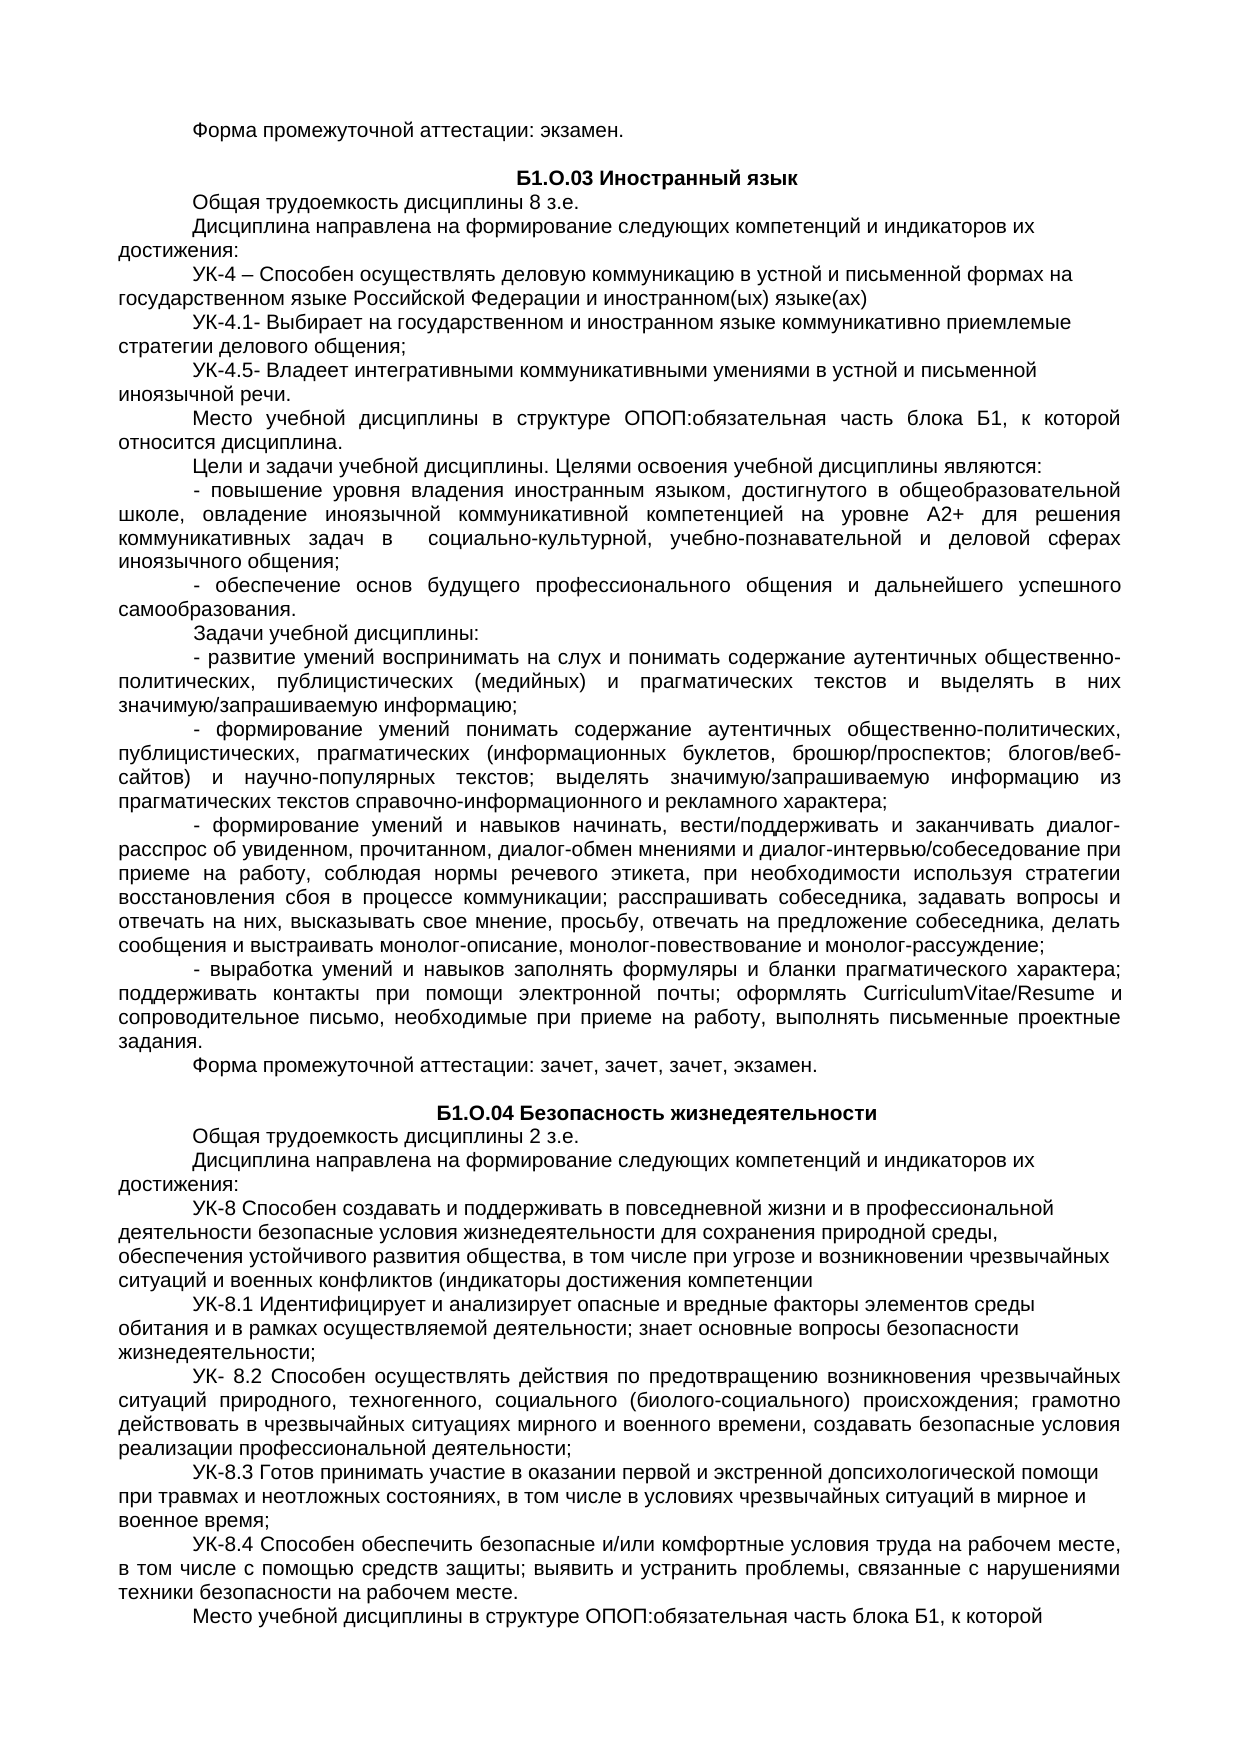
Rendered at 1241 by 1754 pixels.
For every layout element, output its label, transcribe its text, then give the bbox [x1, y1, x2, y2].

text Общая трудоемкость дисциплины 2 з.е. [118, 1124, 1122, 1148]
text Форма промежуточной аттестации: экзамен. [118, 118, 1122, 142]
text УК-8.3 Готов принимать участие в оказании первой и экстренной допсихологической помощи при травмах и неотложных состояниях, в том числе в условиях чрезвычайных ситуаций в мирное и военное время; [118, 1460, 1122, 1532]
text УК-8 Способен создавать и поддерживать в повседневной жизни и в профессиональной деятельности безопасные условия жизнедеятельности для сохранения природной среды, обеспечения устойчивого развития общества, в том числе при угрозе и возникновении чрезвычайных ситуаций и военных конфликтов (индикаторы достижения компетенции [118, 1196, 1122, 1292]
text Общая трудоемкость дисциплины 8 з.е. [118, 190, 1122, 214]
text Дисциплина направлена на формирование следующих компетенций и индикаторов их достижения: [118, 1148, 1122, 1196]
text - формирование умений и навыков начинать, вести/поддерживать и заканчивать диалог-расспрос об увиденном, прочитанном, диалог-обмен мнениями и диалог-интервью/собеседование при приеме на работу, соблюдая нормы речевого этикета, при необходимости используя стратегии восстановления сбоя в процессе коммуникации; расспрашивать собеседника, задавать вопросы и отвечать на них, высказывать свое мнение, просьбу, отвечать на предложение собеседника, делать сообщения и выстраивать монолог-описание, монолог-повествование и монолог-рассуждение; [118, 813, 1122, 957]
text - выработка умений и навыков заполнять формуляры и бланки прагматического характера; поддерживать контакты при помощи электронной почты; оформлять CurriculumVitae/Resume и сопроводительное письмо, необходимые при приеме на работу, выполнять письменные проектные задания. [118, 957, 1122, 1052]
text Форма промежуточной аттестации: зачет, зачет, зачет, экзамен. [118, 1052, 1122, 1076]
text УК-4.5- Владеет интегративными коммуникативными умениями в устной и письменной иноязычной речи. [118, 358, 1122, 406]
text УК-8.1 Идентифицирует и анализирует опасные и вредные факторы элементов среды обитания и в рамках осуществляемой деятельности; знает основные вопросы безопасности жизнедеятельности; [118, 1292, 1122, 1364]
text Дисциплина направлена на формирование следующих компетенций и индикаторов их достижения: [118, 214, 1122, 262]
text Место учебной дисциплины в структуре ОПОП:обязательная часть блока Б1, к которой относится дисциплина. [118, 406, 1122, 453]
text УК-4 – Способен осуществлять деловую коммуникацию в устной и письменной формах на государственном языке Российской Федерации и иностранном(ых) языке(ах) [118, 262, 1122, 310]
text - развитие умений воспринимать на слух и понимать содержание аутентичных общественно-политических, публицистических (медийных) и прагматических текстов и выделять в них значимую/запрашиваемую информацию; [118, 645, 1122, 717]
text Задачи учебной дисциплины: [118, 621, 1122, 645]
text УК-8.4 Способен обеспечить безопасные и/или комфортные условия труда на рабочем месте, в том числе с помощью средств защиты; выявить и устранить проблемы, связанные с нарушениями техники безопасности на рабочем месте. [118, 1532, 1122, 1603]
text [118, 1603, 1122, 1627]
text УК- 8.2 Способен осуществлять действия по предотвращению возникновения чрезвычайных ситуаций природного, техногенного, социального (биолого-социального) происхождения; грамотно действовать в чрезвычайных ситуациях мирного и военного времени, создавать безопасные условия реализации профессиональной деятельности; [118, 1364, 1122, 1460]
text - обеспечение основ будущего профессионального общения и дальнейшего успешного самообразования. [118, 573, 1122, 621]
text Цели и задачи учебной дисциплины. Целями освоения учебной дисциплины являются: [118, 453, 1122, 477]
text Б1.О.03 Иностранный язык [118, 166, 1122, 190]
text - повышение уровня владения иностранным языком, достигнутого в общеобразовательной школе, овладение иноязычной коммуникативной компетенцией на уровне А2+ для решения коммуникативных задач в социально-культурной, учебно-познавательной и деловой сферах иноязычного общения; [118, 477, 1122, 573]
text УК-4.1- Выбирает на государственном и иностранном языке коммуникативно приемлемые стратегии делового общения; [118, 310, 1122, 358]
text - формирование умений понимать содержание аутентичных общественно-политических, публицистических, прагматических (информационных буклетов, брошюр/проспектов; блогов/веб-сайтов) и научно-популярных текстов; выделять значимую/запрашиваемую информацию из прагматических текстов справочно-информационного и рекламного характера; [118, 717, 1122, 813]
text Б1.О.04 Безопасность жизнедеятельности [118, 1100, 1122, 1124]
